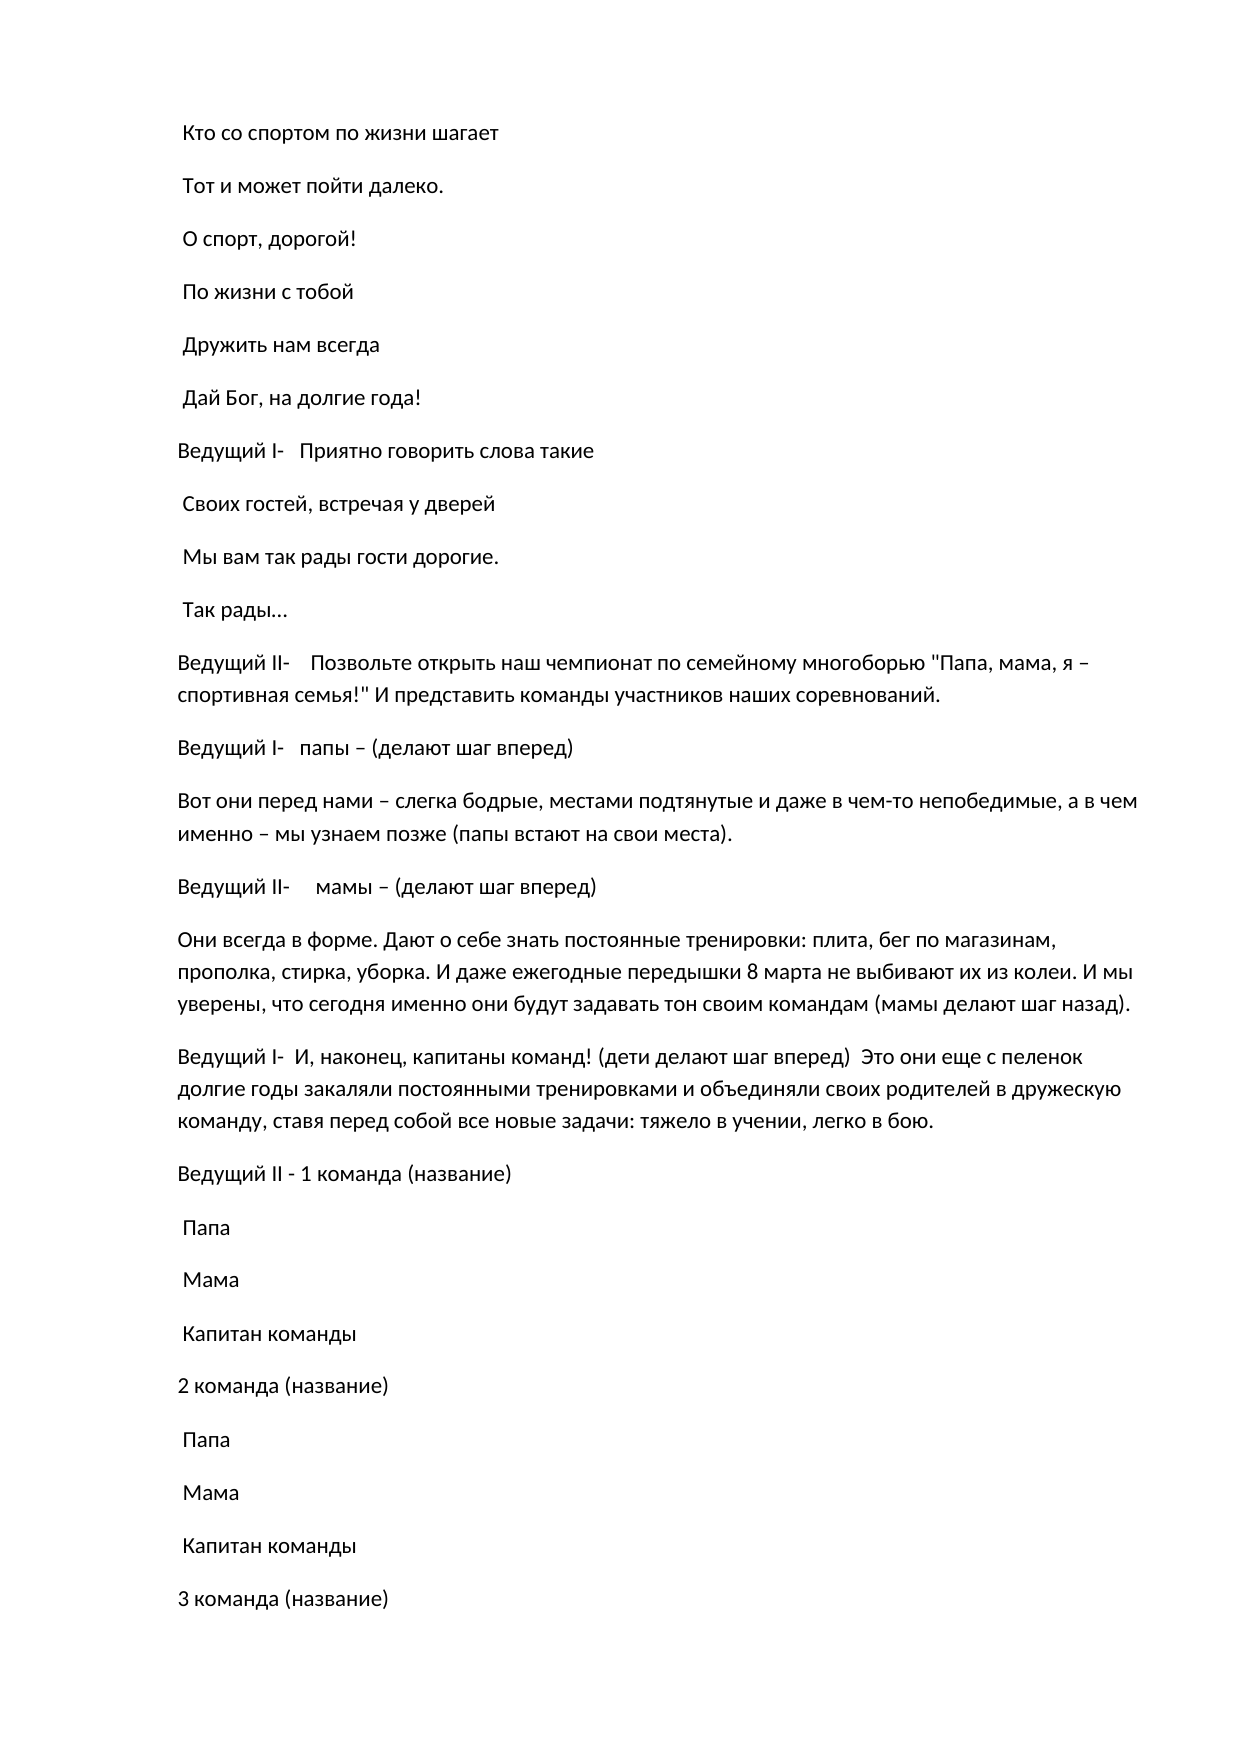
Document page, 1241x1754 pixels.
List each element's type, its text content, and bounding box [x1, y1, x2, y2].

text По жизни с тобой [177, 277, 1152, 305]
text Ведущий II- Позвольте открыть наш чемпионат по семейному многоборью "Папа, мама, я – спортивная семья!" И представить команды участников наших соревнований. [177, 648, 1152, 708]
text 3 команда (название) [177, 1584, 1152, 1612]
text Дай Бог, на долгие года! [177, 383, 1152, 411]
text Своих гостей, встречая у дверей [177, 489, 1152, 517]
text Они всегда в форме. Дают о себе знать постоянные тренировки: плита, бег по магазинам, прополка, стирка, уборка. И даже ежегодные передышки 8 марта не выбивают их из колеи. И мы уверены, что сегодня именно они будут задавать тон своим командам (мамы делают шаг назад). [177, 925, 1152, 1017]
text Ведущий I- папы – (делают шаг вперед) [177, 733, 1152, 762]
text Кто со спортом по жизни шагает [177, 118, 1152, 146]
text Капитан команды [177, 1531, 1152, 1559]
text О спорт, дорогой! [177, 224, 1152, 252]
text Мама [177, 1478, 1152, 1506]
text Ведущий II- мамы – (делают шаг вперед) [177, 872, 1152, 900]
text Ведущий I- Приятно говорить слова такие [177, 436, 1152, 464]
text Ведущий I- И, наконец, капитаны команд! (дети делают шаг вперед) Это они еще с пеленок долгие годы закаляли постоянными тренировками и объединяли своих родителей в дружескую команду, ставя перед собой все новые задачи: тяжело в учении, легко в бою. [177, 1042, 1152, 1134]
text 2 команда (название) [177, 1372, 1152, 1400]
text Ведущий II - 1 команда (название) [177, 1159, 1152, 1188]
text Вот они перед нами – слегка бодрые, местами подтянутые и даже в чем-то непобедимые, а в чем именно – мы узнаем позже (папы встают на свои места). [177, 787, 1152, 847]
text Папа [177, 1425, 1152, 1453]
text Мама [177, 1266, 1152, 1294]
text Так рады… [177, 595, 1152, 623]
text Папа [177, 1213, 1152, 1241]
text Мы вам так рады гости дорогие. [177, 542, 1152, 570]
text Капитан команды [177, 1319, 1152, 1347]
text Тот и может пойти далеко. [177, 171, 1152, 199]
text Дружить нам всегда [177, 330, 1152, 358]
